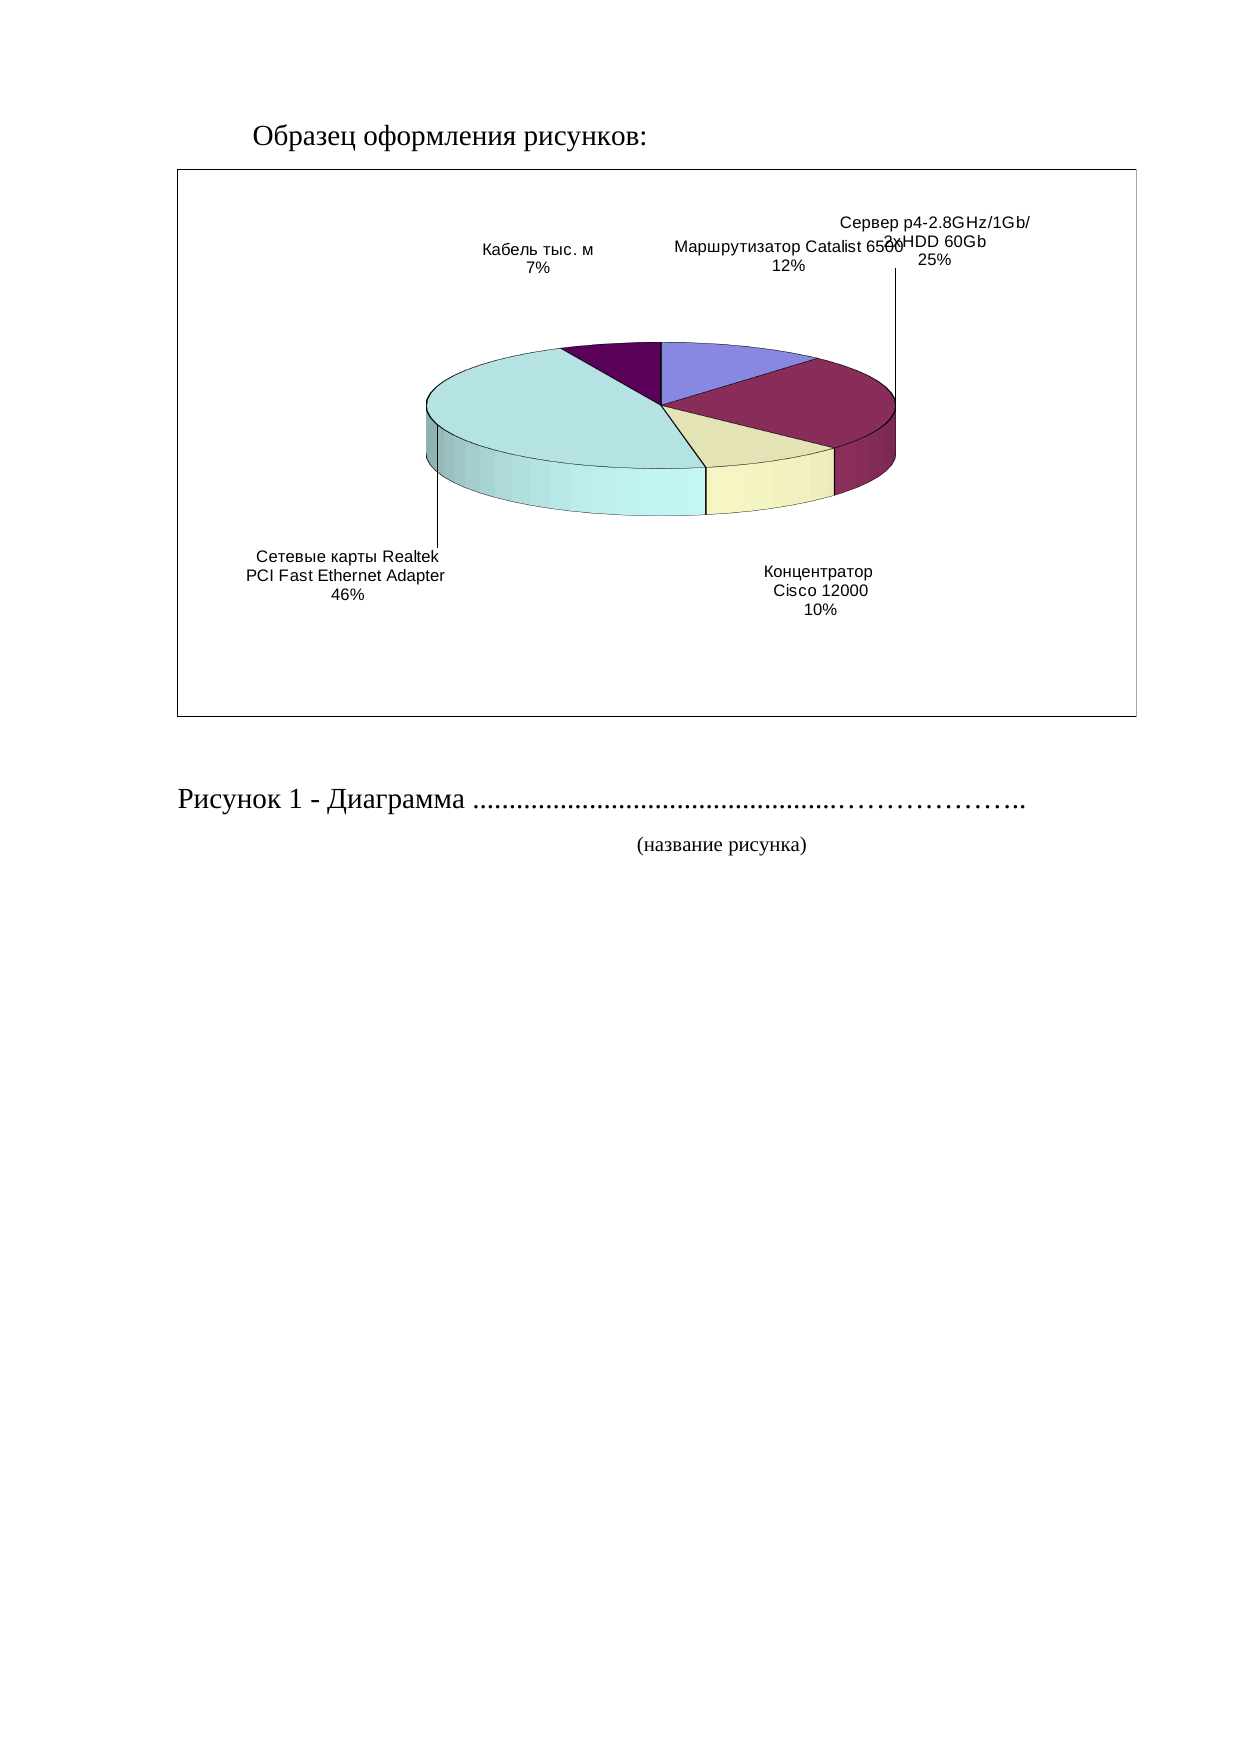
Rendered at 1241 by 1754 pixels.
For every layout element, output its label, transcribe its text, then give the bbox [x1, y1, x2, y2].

list Образец оформления рисунков: [252, 118, 1152, 152]
list Рисунок 1 - Диаграмма ..................................................……………….. [177, 781, 1152, 815]
list (название рисунка) [177, 831, 1152, 856]
